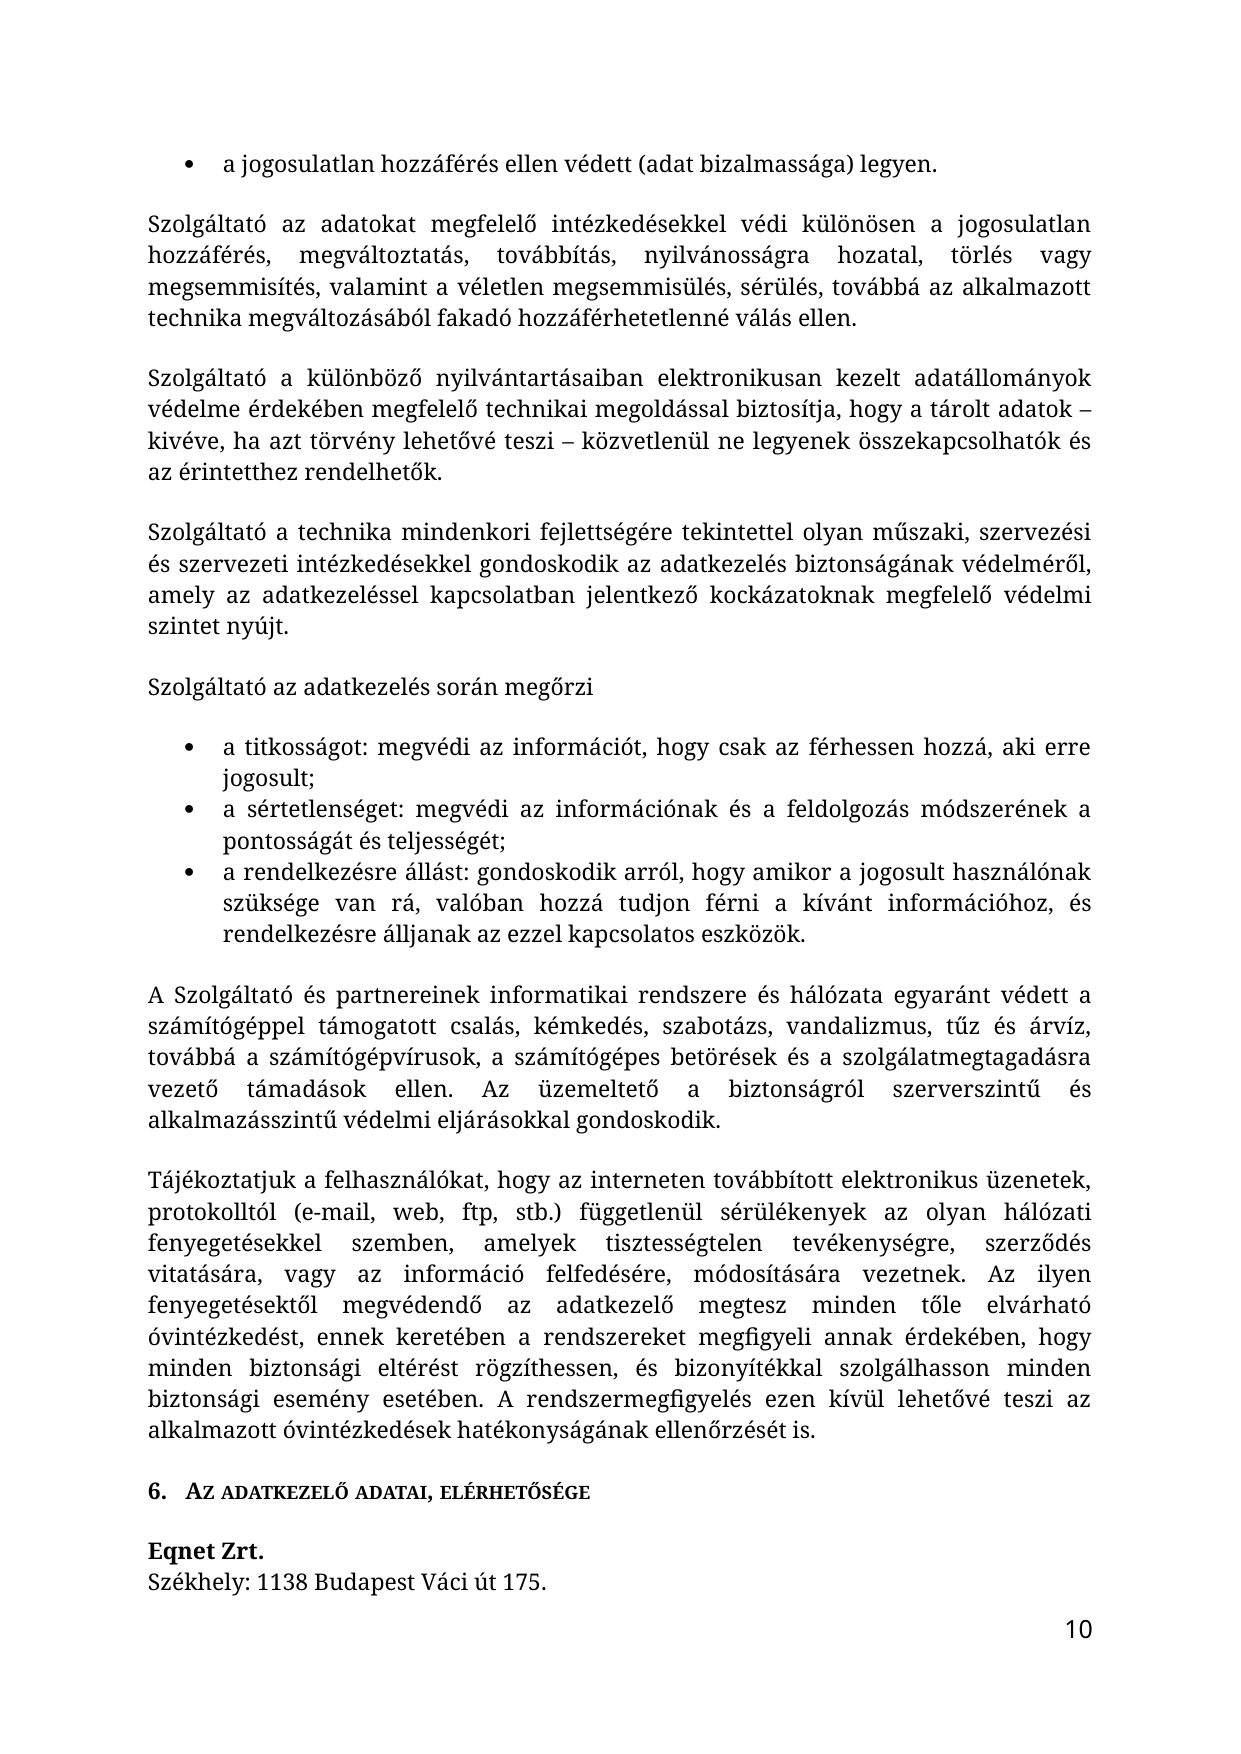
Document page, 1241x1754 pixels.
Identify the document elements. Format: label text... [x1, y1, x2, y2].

list a sértetlenséget: megvédi az információnak és a feldolgozás módszerének a pontosságát és teljességét; [185, 793, 1093, 856]
list a jogosulatlan hozzáférés ellen védett (adat bizalmassága) legyen. [185, 148, 1093, 179]
subtitle Az adatkezelő adatai, elérhetősége [148, 1475, 1093, 1506]
text A Szolgáltató és partnereinek informatikai rendszere és hálózata egyaránt védett a számítógéppel támogatott csalás, kémkedés, szabotázs, vandalizmus, tűz és árvíz, továbbá a számítógépvírusok, a számítógépes betörések és a szolgálatmegtagadásra vezető támadások ellen. Az üzemeltető a biztonságról szerverszintű és alkalmazásszintű védelmi eljárásokkal gondoskodik. [148, 979, 1093, 1135]
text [148, 1535, 1093, 1598]
text Szolgáltató a technika mindenkori fejlettségére tekintettel olyan műszaki, szervezési és szervezeti intézkedésekkel gondoskodik az adatkezelés biztonságának védelméről, amely az adatkezeléssel kapcsolatban jelentkező kockázatoknak megfelelő védelmi szintet nyújt. [148, 516, 1093, 641]
list a rendelkezésre állást: gondoskodik arról, hogy amikor a jogosult használónak szüksége van rá, valóban hozzá tudjon férni a kívánt információhoz, és rendelkezésre álljanak az ezzel kapcsolatos eszközök. [185, 856, 1093, 950]
text Tájékoztatjuk a felhasználókat, hogy az interneten továbbított elektronikus üzenetek, protokolltól (e-mail, web, ftp, stb.) függetlenül sérülékenyek az olyan hálózati fenyegetésekkel szemben, amelyek tisztességtelen tevékenységre, szerződés vitatására, vagy az információ felfedésére, módosítására vezetnek. Az ilyen fenyegetésektől megvédendő az adatkezelő megtesz minden tőle elvárható óvintézkedést, ennek keretében a rendszereket megfigyeli annak érdekében, hogy minden biztonsági eltérést rögzíthessen, és bizonyítékkal szolgálhasson minden biztonsági esemény esetében. A rendszermegfigyelés ezen kívül lehetővé teszi az alkalmazott óvintézkedések hatékonyságának ellenőrzését is. [148, 1164, 1093, 1446]
list a titkosságot: megvédi az információt, hogy csak az férhessen hozzá, aki erre jogosult; [185, 731, 1093, 793]
text Szolgáltató az adatkezelés során megőrzi [148, 671, 1093, 702]
text Szolgáltató az adatokat megfelelő intézkedésekkel védi különösen a jogosulatlan hozzáférés, megváltoztatás, továbbítás, nyilvánosságra hozatal, törlés vagy megsemmisítés, valamint a véletlen megsemmisülés, sérülés, továbbá az alkalmazott technika megváltozásából fakadó hozzáférhetetlenné válás ellen. [148, 208, 1093, 333]
text Szolgáltató a különböző nyilvántartásaiban elektronikusan kezelt adatállományok védelme érdekében megfelelő technikai megoldással biztosítja, hogy a tárolt adatok – kivéve, ha azt törvény lehetővé teszi – közvetlenül ne legyenek összekapcsolhatók és az érintetthez rendelhetők. [148, 362, 1093, 487]
